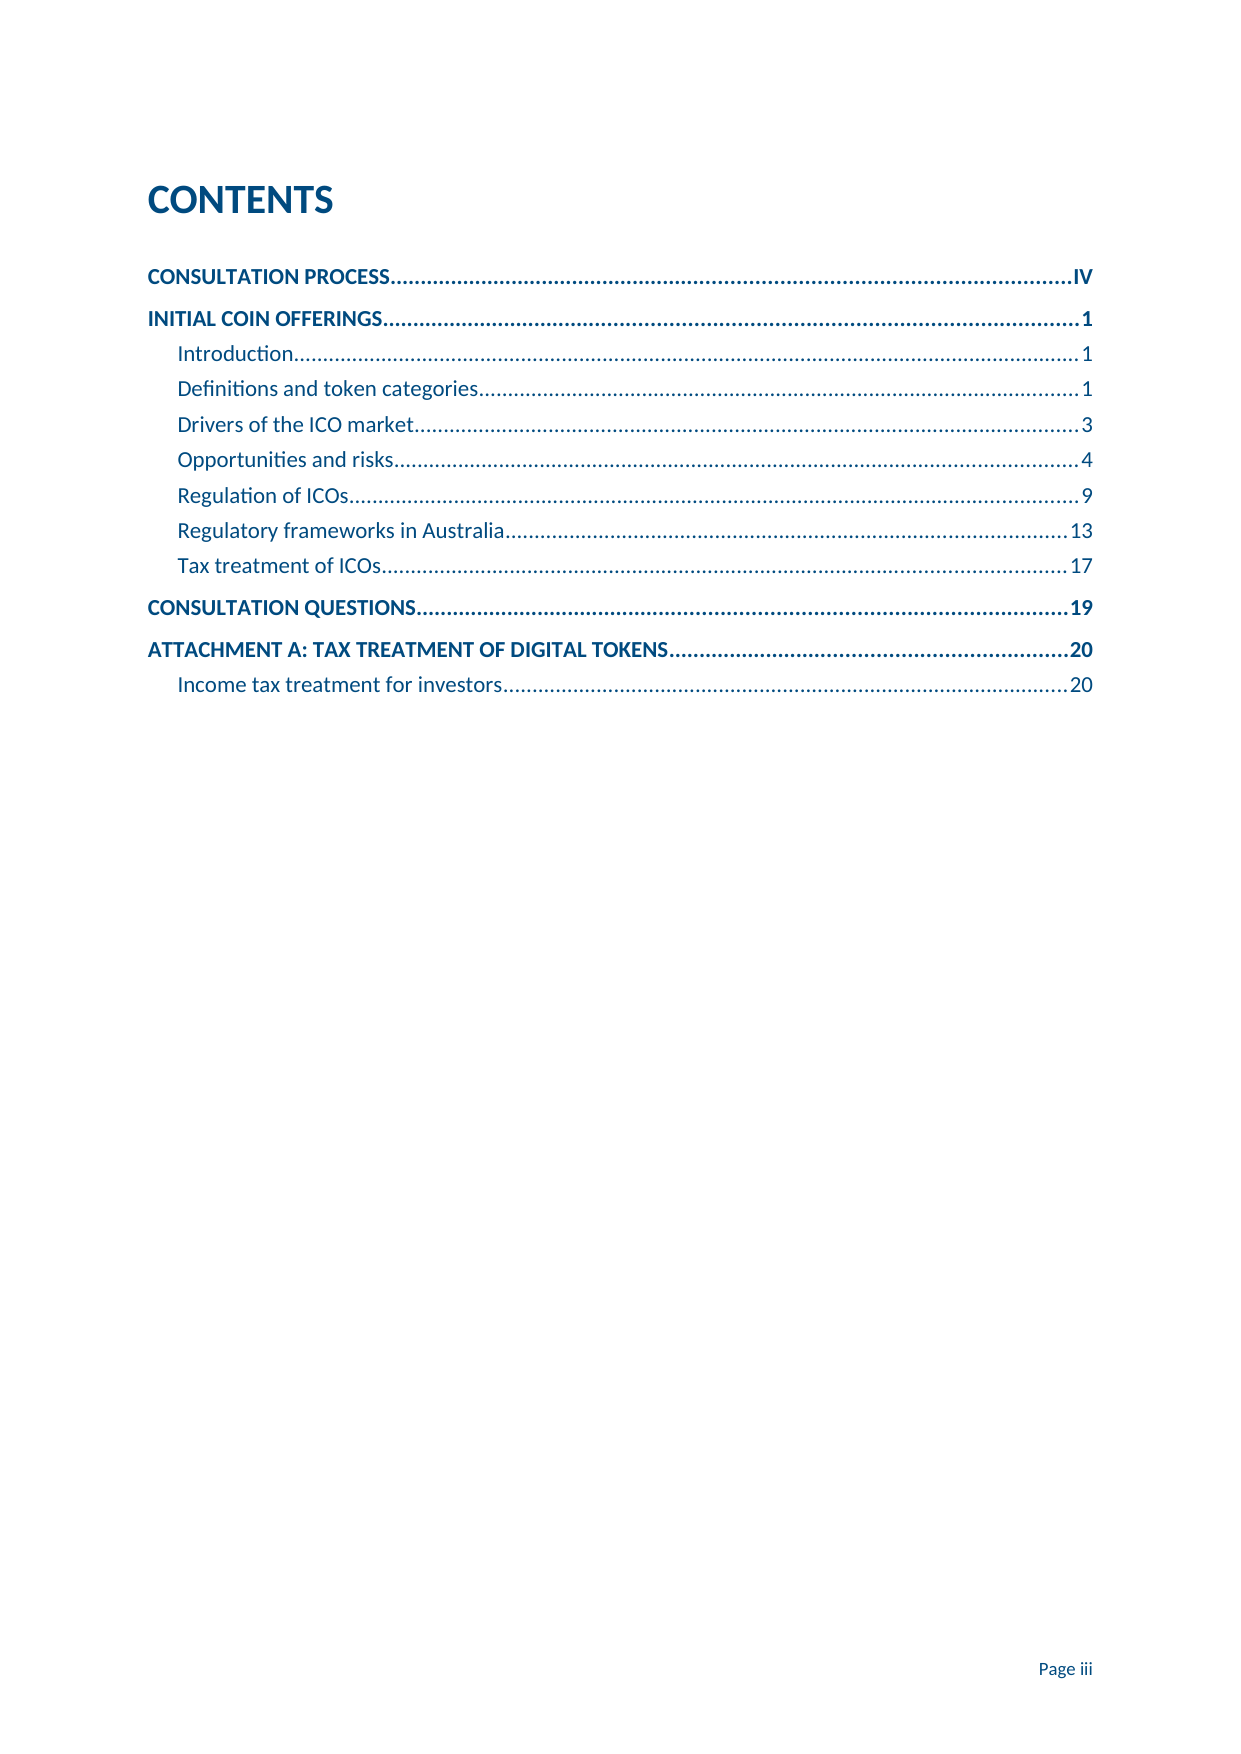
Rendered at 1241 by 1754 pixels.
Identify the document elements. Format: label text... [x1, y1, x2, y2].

text Drivers of the ICO market 3 [177, 409, 1092, 438]
subtitle Contents [148, 173, 1092, 223]
text Consultation Process iv [148, 261, 1092, 290]
text Initial Coin Offerings 1 [148, 303, 1092, 332]
text Attachment A: Tax Treatment of Digital Tokens 20 [148, 634, 1092, 663]
text Definitions and token categories 1 [177, 373, 1092, 403]
text Consultation Questions 19 [148, 592, 1092, 621]
text Regulatory frameworks in Australia 13 [177, 515, 1092, 544]
text Tax treatment of ICOs 17 [177, 551, 1092, 580]
text Introduction 1 [177, 338, 1092, 367]
text Income tax treatment for investors 20 [177, 669, 1092, 698]
text Regulation of ICOs 9 [177, 480, 1092, 509]
text Opportunities and risks 4 [177, 444, 1092, 473]
